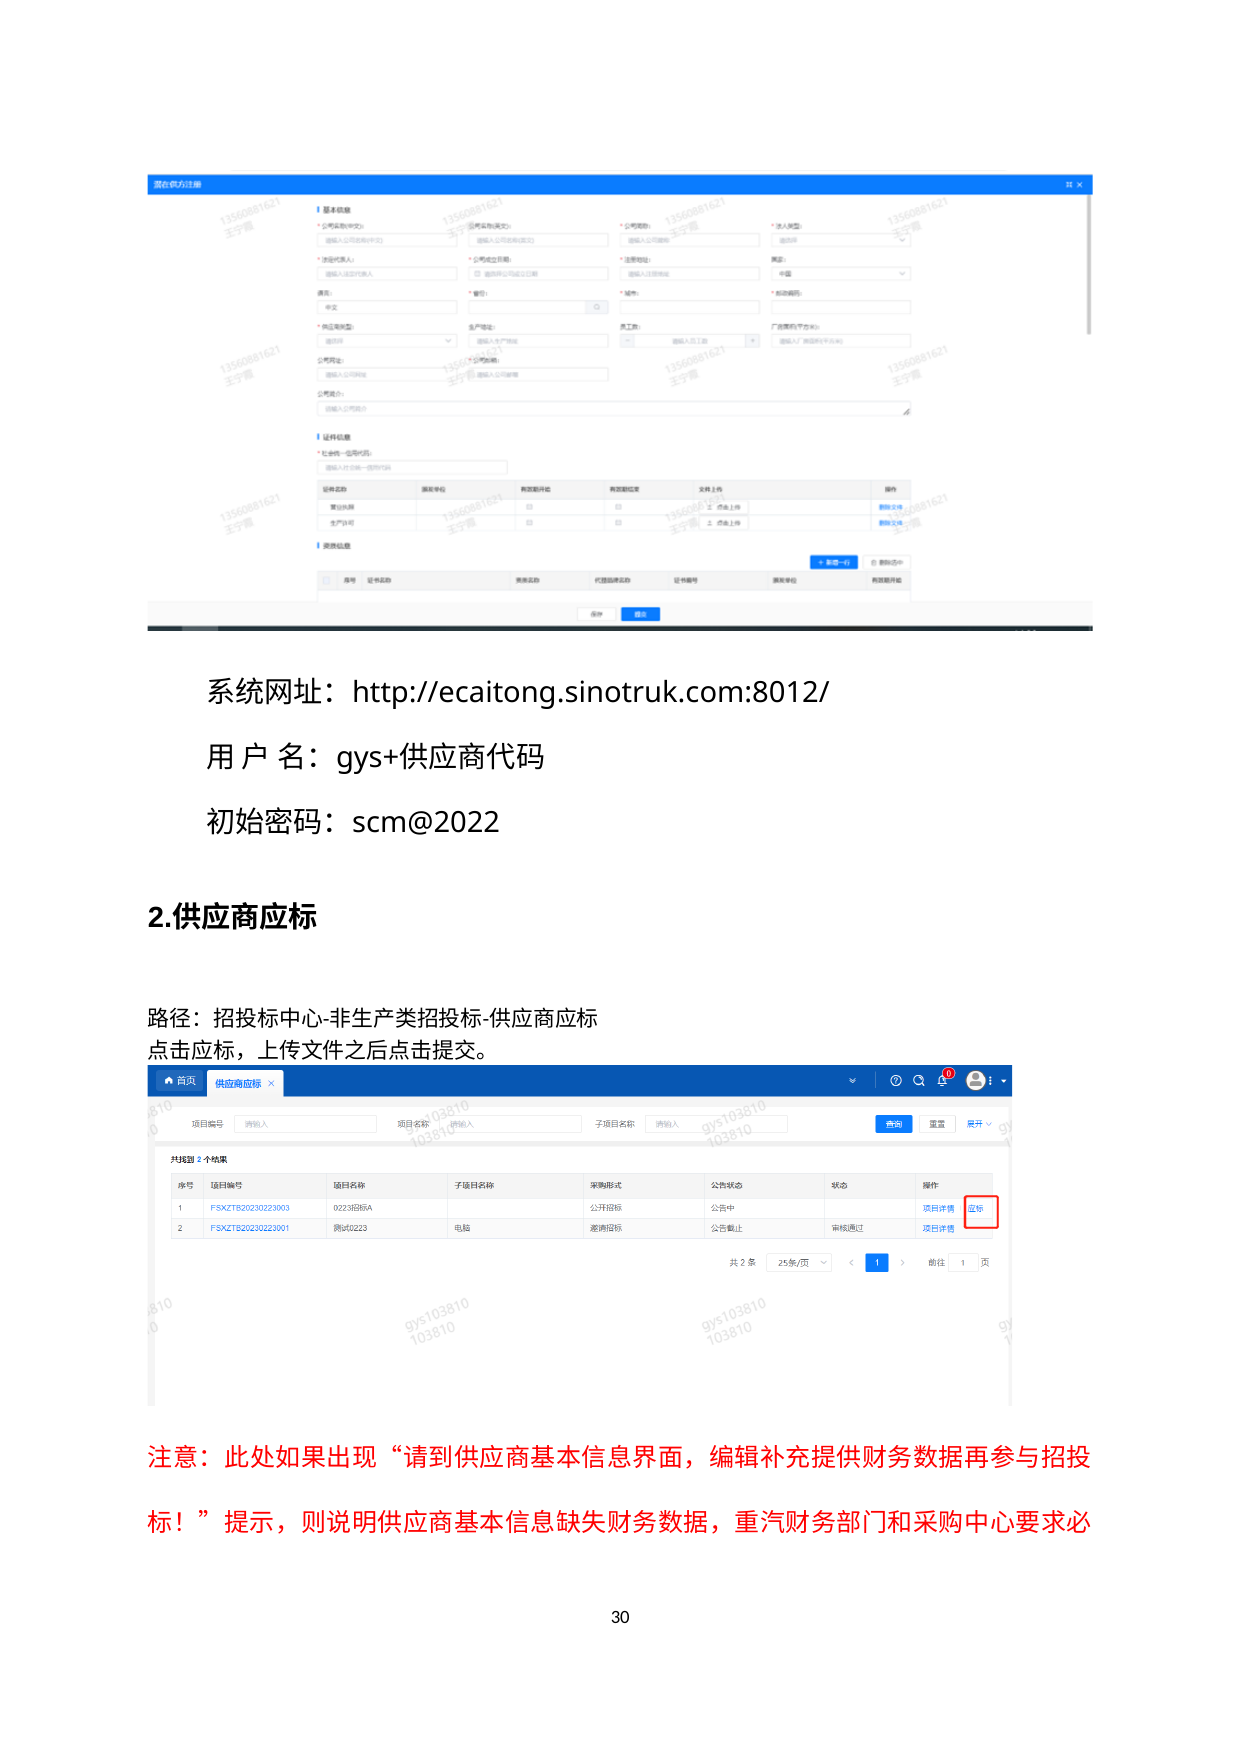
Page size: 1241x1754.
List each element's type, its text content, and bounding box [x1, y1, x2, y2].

subtitle 2.供应商应标 [148, 882, 1092, 947]
text 初始密码：scm@2022 [148, 788, 1092, 853]
text 用 户 名：gys+供应商代码 [148, 723, 1092, 788]
text 路径：招投标中心-非生产类招投标-供应商应标 [148, 1000, 1092, 1033]
text 系统网址：http://ecaitong.sinotruk.com:8012/ [148, 658, 1092, 723]
text 点击应标，上传文件之后点击提交。 [148, 1033, 1092, 1065]
picture [147, 170, 1093, 631]
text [148, 1423, 1092, 1553]
picture [147, 1065, 1013, 1406]
